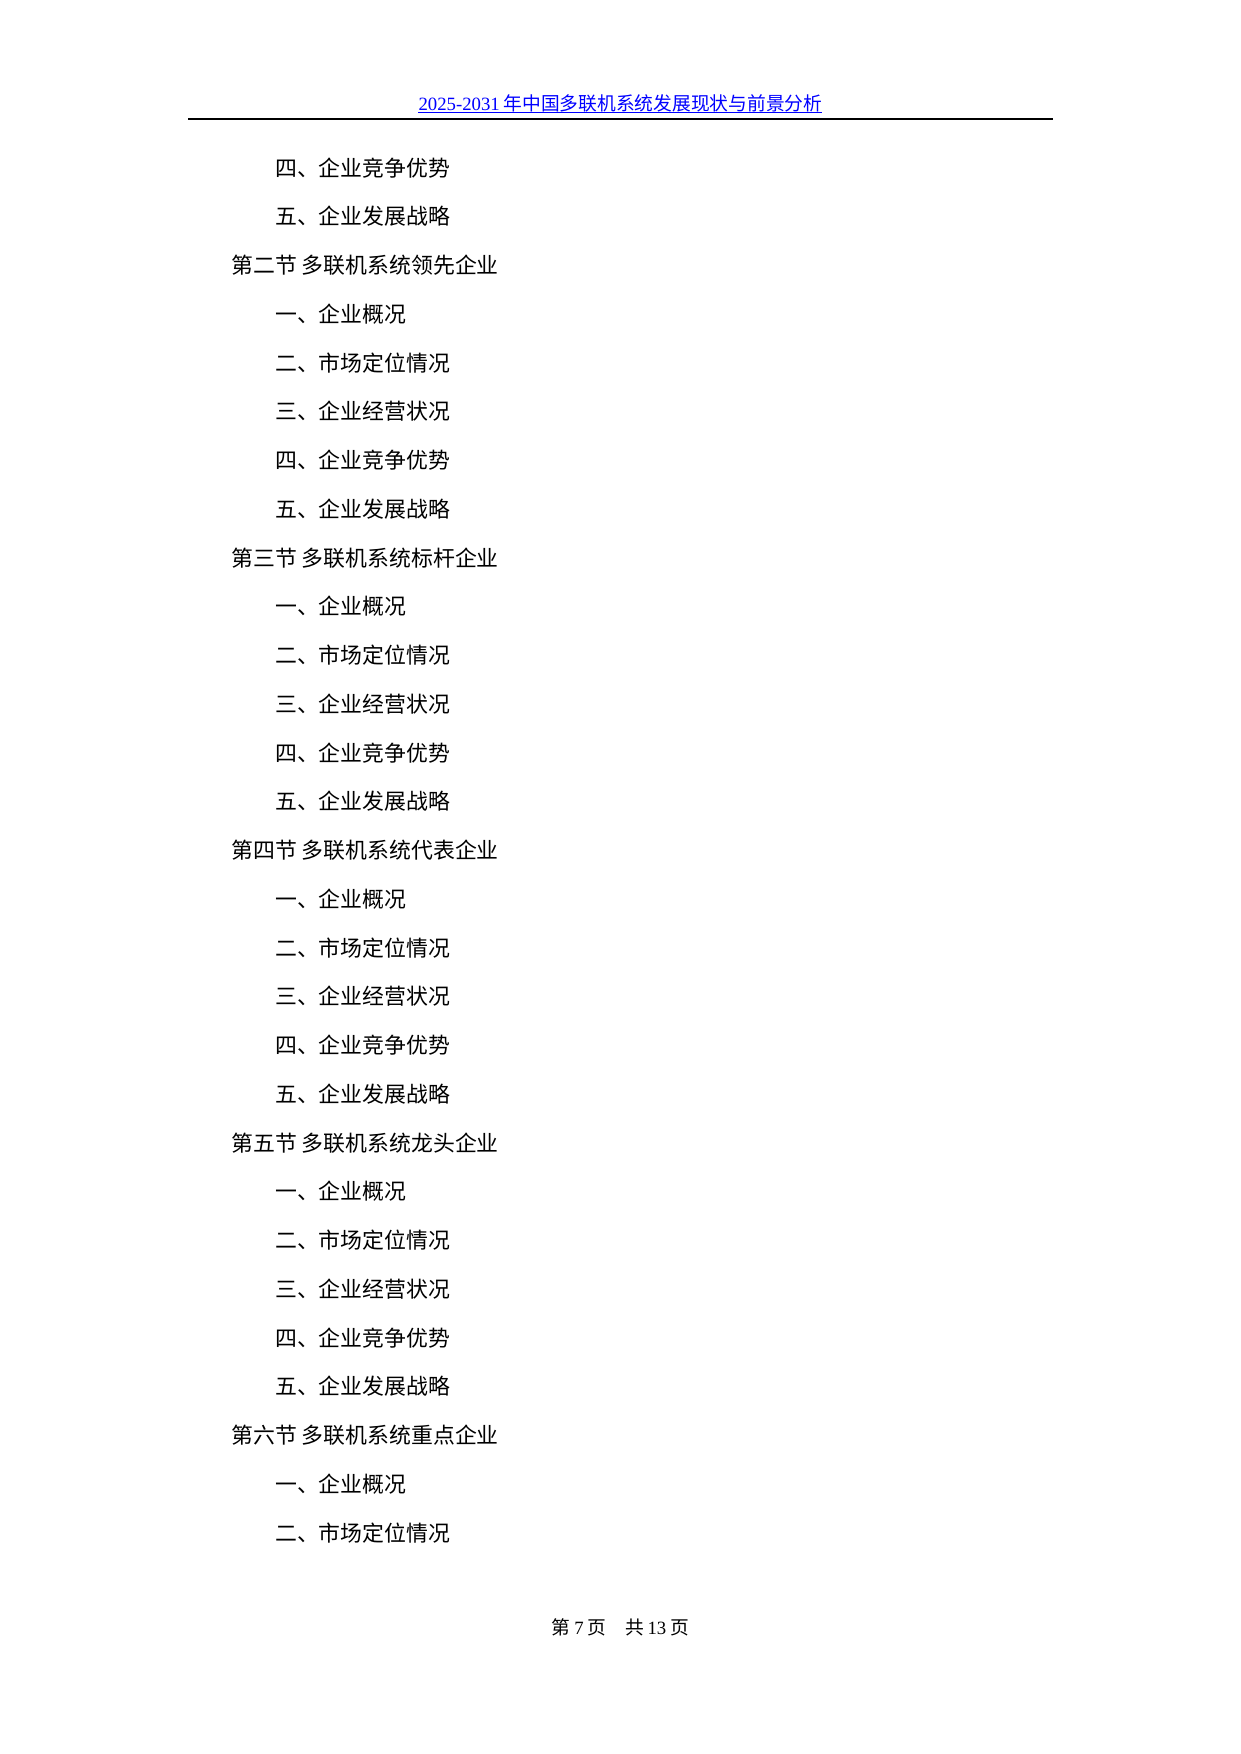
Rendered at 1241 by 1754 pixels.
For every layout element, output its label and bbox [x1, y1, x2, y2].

text [187, 150, 1053, 1548]
